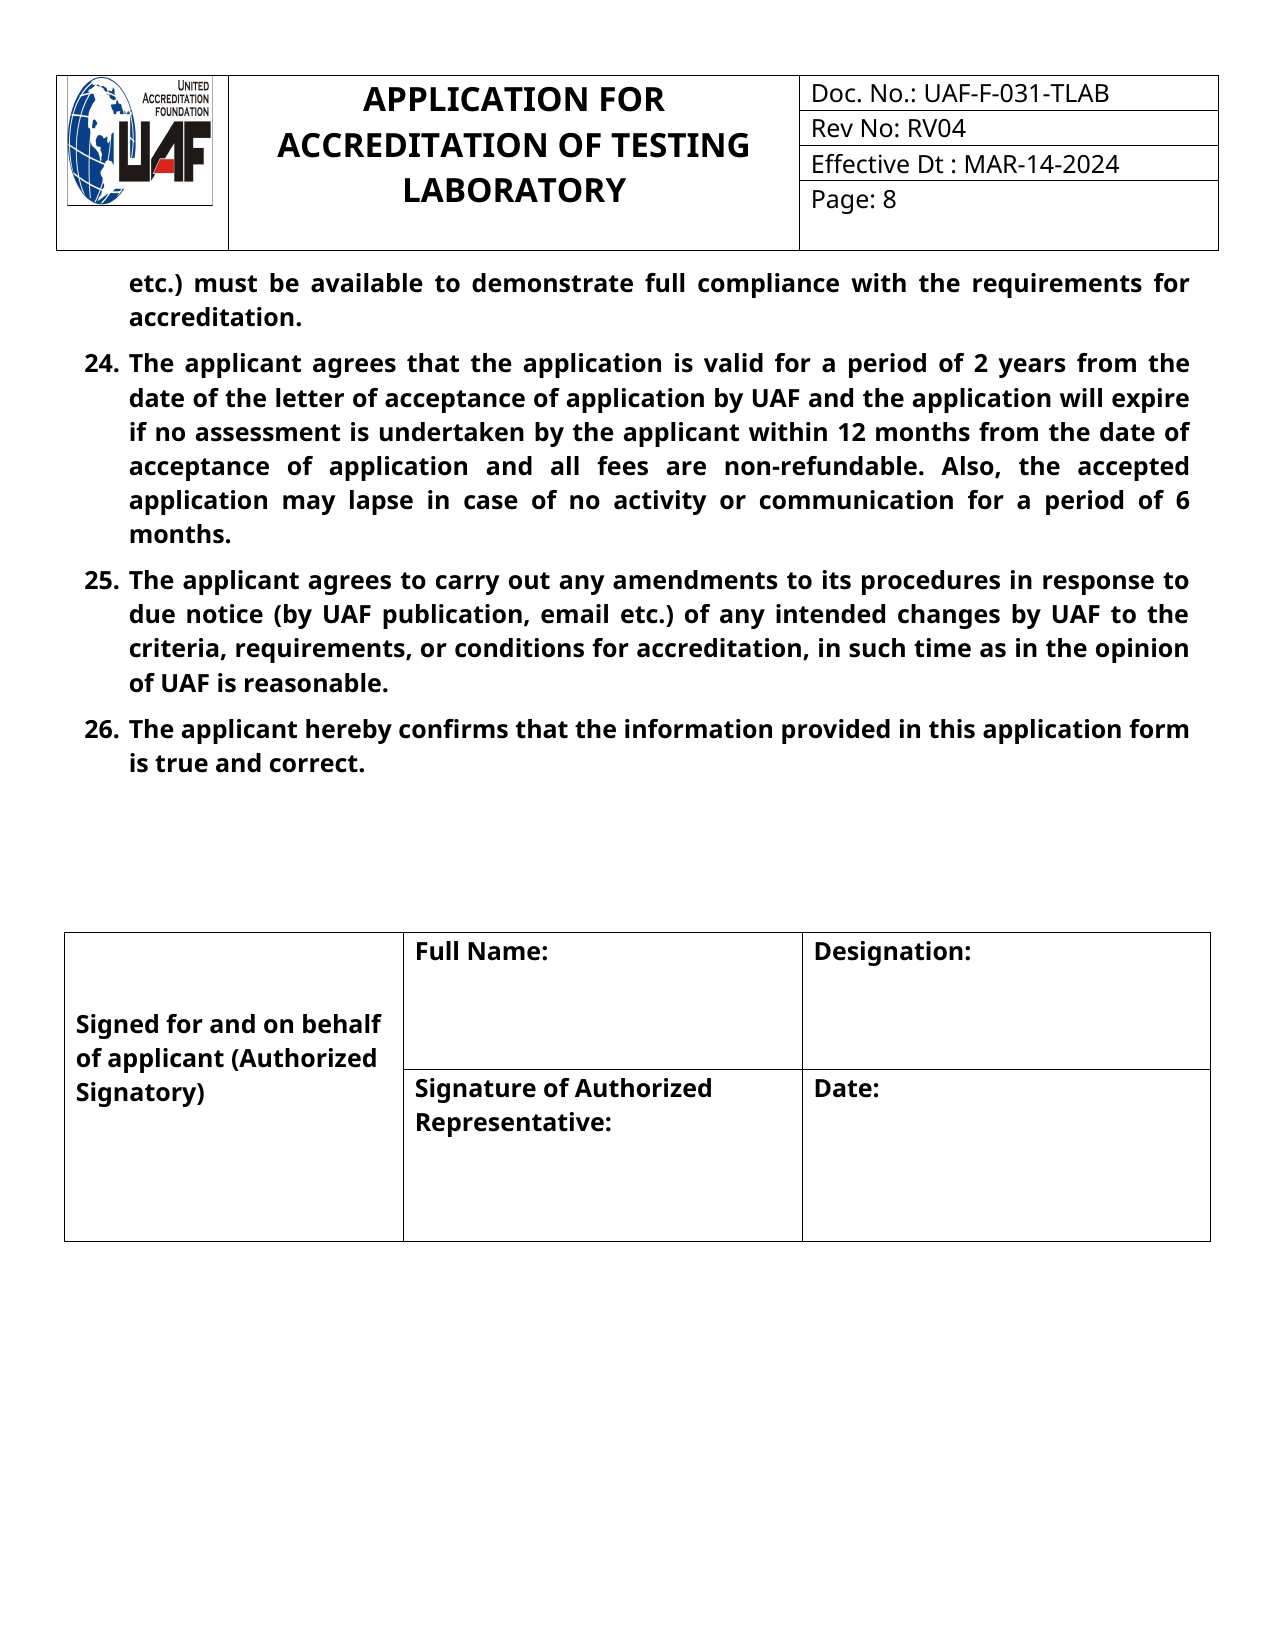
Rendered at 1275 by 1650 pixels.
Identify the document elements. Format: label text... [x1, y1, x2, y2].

table_cell Date: [803, 1070, 1210, 1241]
list The applicant agrees to carry out any amendments to its procedures in response to due notice (by UAF publication, email etc.) of any intended changes by UAF to the criteria, requirements, or conditions for accreditation, in such time as in the opinion of UAF is reasonable. [84, 563, 1192, 699]
table_header Full Name: [404, 933, 802, 1069]
picture [67, 76, 213, 206]
table_cell Signature of Authorized Representative: [404, 1070, 802, 1241]
list The applicant agrees that the application is valid for a period of 2 years from the date of the letter of acceptance of application by UAF and the application will expire if no assessment is undertaken by the applicant within 12 months from the date of acceptance of application and all fees are non-refundable. Also, the accepted application may lapse in case of no activity or communication for a period of 6 months. [84, 346, 1192, 551]
table_header Signed for and on behalf of applicant (Authorized Signatory) [65, 933, 403, 1241]
list The applicant hereby confirms that the information provided in this application form is true and correct. [84, 712, 1192, 780]
table_header Designation: [803, 933, 1210, 1069]
